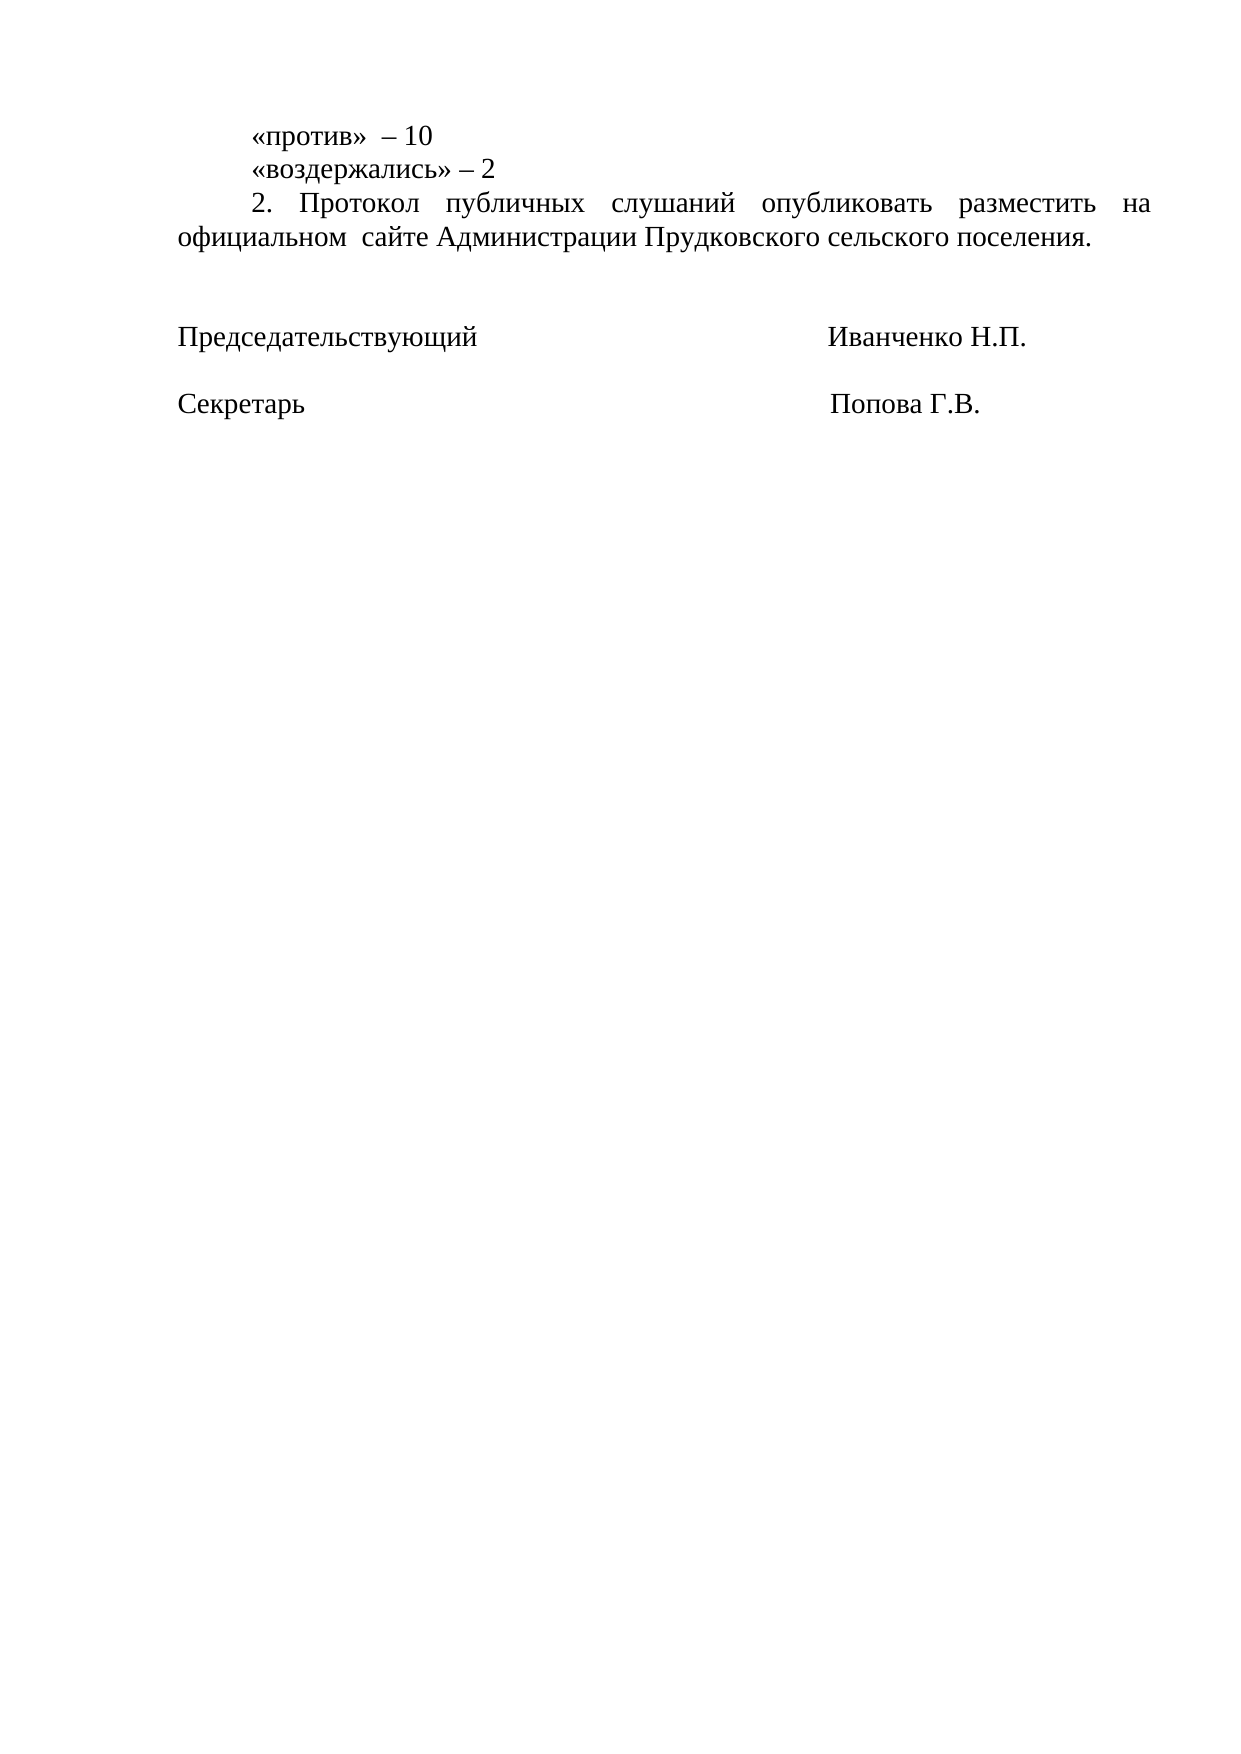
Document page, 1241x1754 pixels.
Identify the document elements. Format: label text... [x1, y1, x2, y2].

text Председательствующий Иванченко Н.П. [177, 319, 1152, 353]
text «воздержались» – 2 [251, 152, 1152, 185]
text «против» – 10 [251, 118, 1152, 152]
text Секретарь Попова Г.В. [177, 386, 1152, 420]
text 2. Протокол публичных слушаний опубликовать разместить на официальном сайте Администрации Прудковского сельского поселения. [177, 185, 1152, 252]
